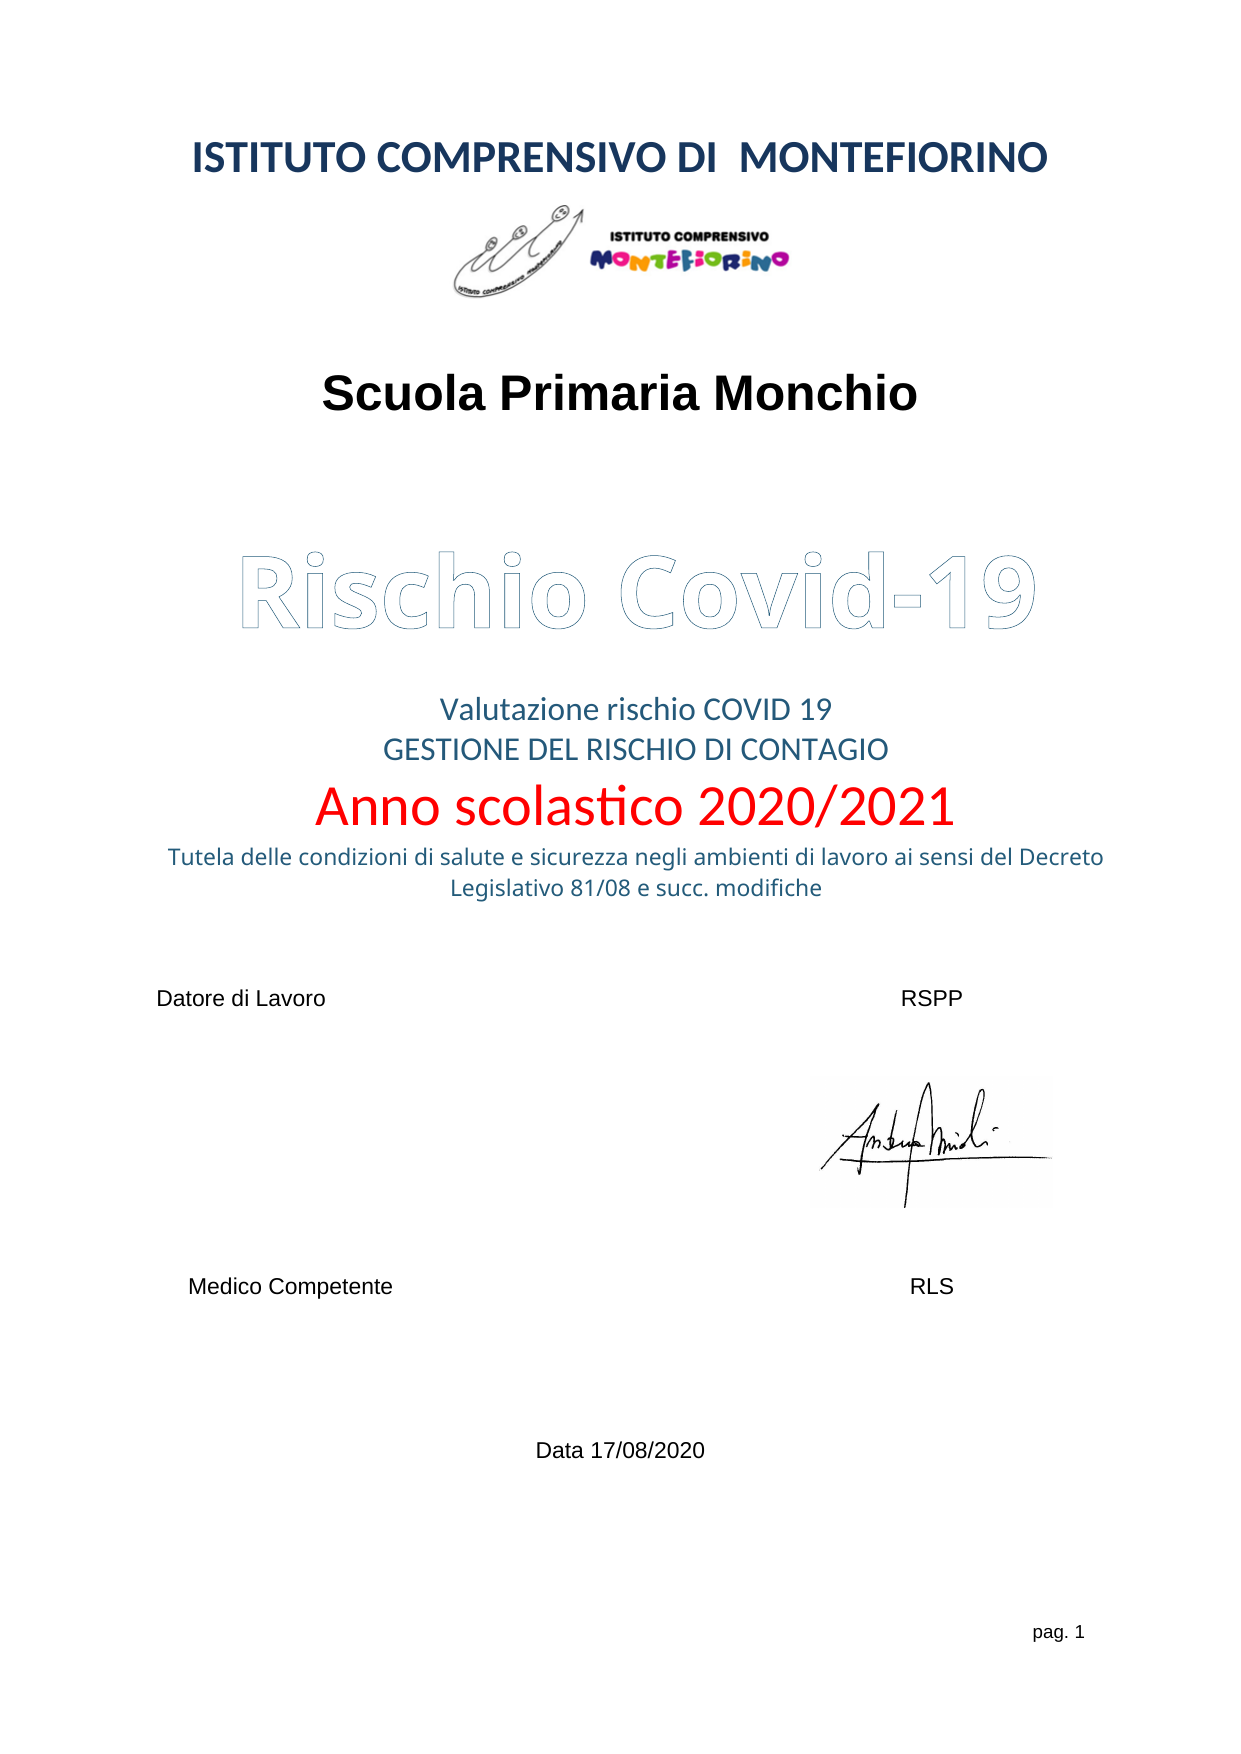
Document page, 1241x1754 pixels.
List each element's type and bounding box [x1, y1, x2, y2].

picture [118, 205, 1123, 300]
picture [810, 1076, 1054, 1208]
